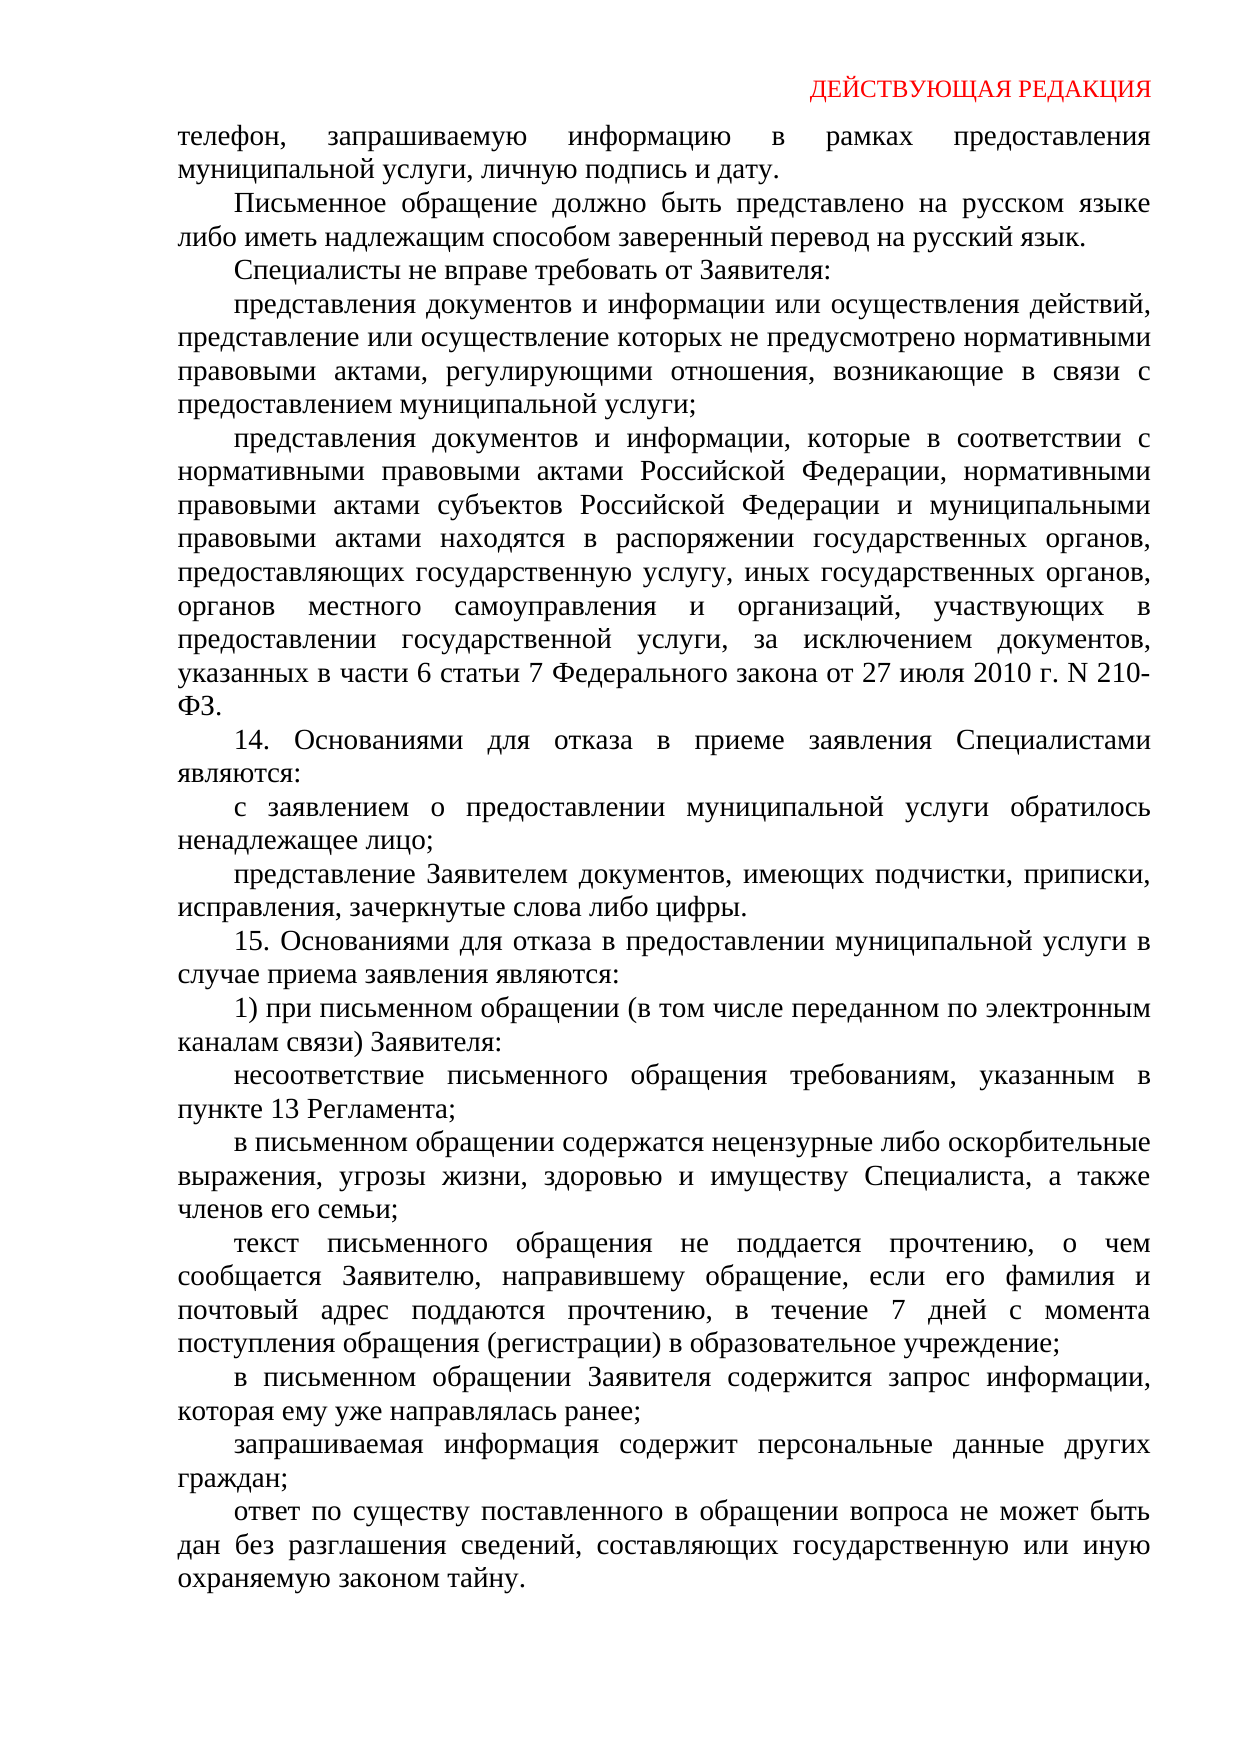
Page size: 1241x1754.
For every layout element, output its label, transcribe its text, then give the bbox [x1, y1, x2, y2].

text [177, 118, 1152, 185]
text представления документов и информации или осуществления действий, представление или осуществление которых не предусмотрено нормативными правовыми актами, регулирующими отношения, возникающие в связи с предоставлением муниципальной услуги; [177, 286, 1152, 420]
text запрашиваемая информация содержит персональные данные других граждан; [177, 1426, 1152, 1493]
text с заявлением о предоставлении муниципальной услуги обратилось ненадлежащее лицо; [177, 789, 1152, 856]
text в письменном обращении Заявителя содержится запрос информации, которая ему уже направлялась ранее; [177, 1359, 1152, 1426]
text Письменное обращение должно быть представлено на русском языке либо иметь надлежащим способом заверенный перевод на русский язык. [177, 185, 1152, 252]
text 14. Основаниями для отказа в приеме заявления Специалистами являются: [177, 722, 1152, 789]
text представление Заявителем документов, имеющих подчистки, приписки, исправления, зачеркнутые слова либо цифры. [177, 856, 1152, 923]
text 1) при письменном обращении (в том числе переданном по электронным каналам связи) Заявителя: [177, 990, 1152, 1057]
text представления документов и информации, которые в соответствии с нормативными правовыми актами Российской Федерации, нормативными правовыми актами субъектов Российской Федерации и муниципальными правовыми актами находятся в распоряжении государственных органов, предоставляющих государственную услугу, иных государственных органов, органов местного самоуправления и организаций, участвующих в предоставлении государственной услуги, за исключением документов, указанных в части 6 статьи 7 Федерального закона от 27 июля 2010 г. N 210-ФЗ. [177, 420, 1152, 722]
text 15. Основаниями для отказа в предоставлении муниципальной услуги в случае приема заявления являются: [177, 923, 1152, 990]
text текст письменного обращения не поддается прочтению, о чем сообщается Заявителю, направившему обращение, если его фамилия и почтовый адрес поддаются прочтению, в течение 7 дней с момента поступления обращения (регистрации) в образовательное учреждение; [177, 1225, 1152, 1359]
text Специалисты не вправе требовать от Заявителя: [177, 252, 1152, 286]
text несоответствие письменного обращения требованиям, указанным в пункте 13 Регламента; [177, 1057, 1152, 1124]
text в письменном обращении содержатся нецензурные либо оскорбительные выражения, угрозы жизни, здоровью и имуществу Специалиста, а также членов его семьи; [177, 1124, 1152, 1225]
